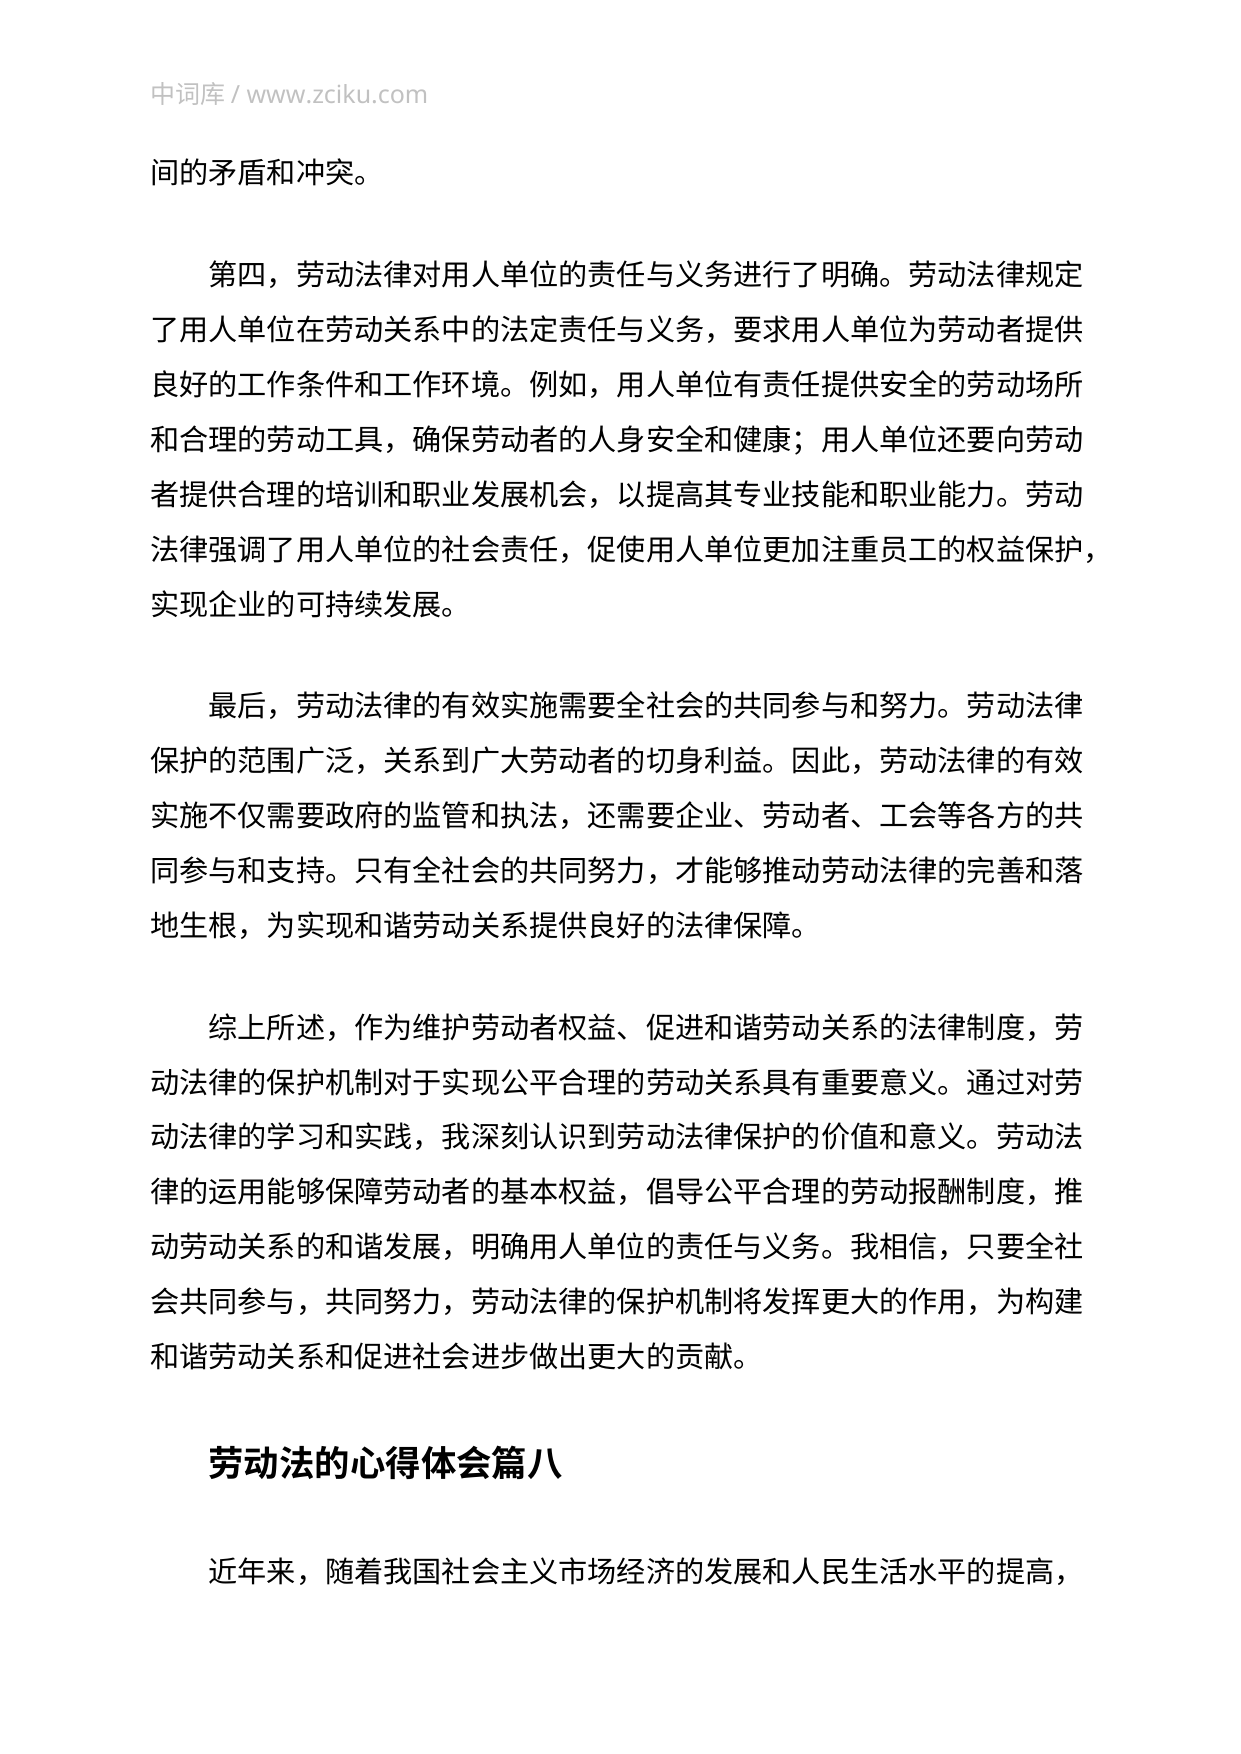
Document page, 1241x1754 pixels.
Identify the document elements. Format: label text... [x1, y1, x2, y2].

text 最后，劳动法律的有效实施需要全社会的共同参与和努力。劳动法律保护的范围广泛，关系到广大劳动者的切身利益。因此，劳动法律的有效实施不仅需要政府的监管和执法，还需要企业、劳动者、工会等各方的共同参与和支持。只有全社会的共同努力，才能够推动劳动法律的完善和落地生根，为实现和谐劳动关系提供良好的法律保障。 [150, 683, 1090, 945]
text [150, 150, 1090, 192]
text 劳动法的心得体会篇八 [150, 1435, 1090, 1487]
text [150, 1549, 1090, 1591]
text 第四，劳动法律对用人单位的责任与义务进行了明确。劳动法律规定了用人单位在劳动关系中的法定责任与义务，要求用人单位为劳动者提供良好的工作条件和工作环境。例如，用人单位有责任提供安全的劳动场所和合理的劳动工具，确保劳动者的人身安全和健康；用人单位还要向劳动者提供合理的培训和职业发展机会，以提高其专业技能和职业能力。劳动法律强调了用人单位的社会责任，促使用人单位更加注重员工的权益保护，实现企业的可持续发展。 [150, 252, 1090, 623]
text 综上所述，作为维护劳动者权益、促进和谐劳动关系的法律制度，劳动法律的保护机制对于实现公平合理的劳动关系具有重要意义。通过对劳动法律的学习和实践，我深刻认识到劳动法律保护的价值和意义。劳动法律的运用能够保障劳动者的基本权益，倡导公平合理的劳动报酬制度，推动劳动关系的和谐发展，明确用人单位的责任与义务。我相信，只要全社会共同参与，共同努力，劳动法律的保护机制将发挥更大的作用，为构建和谐劳动关系和促进社会进步做出更大的贡献。 [150, 1004, 1090, 1376]
